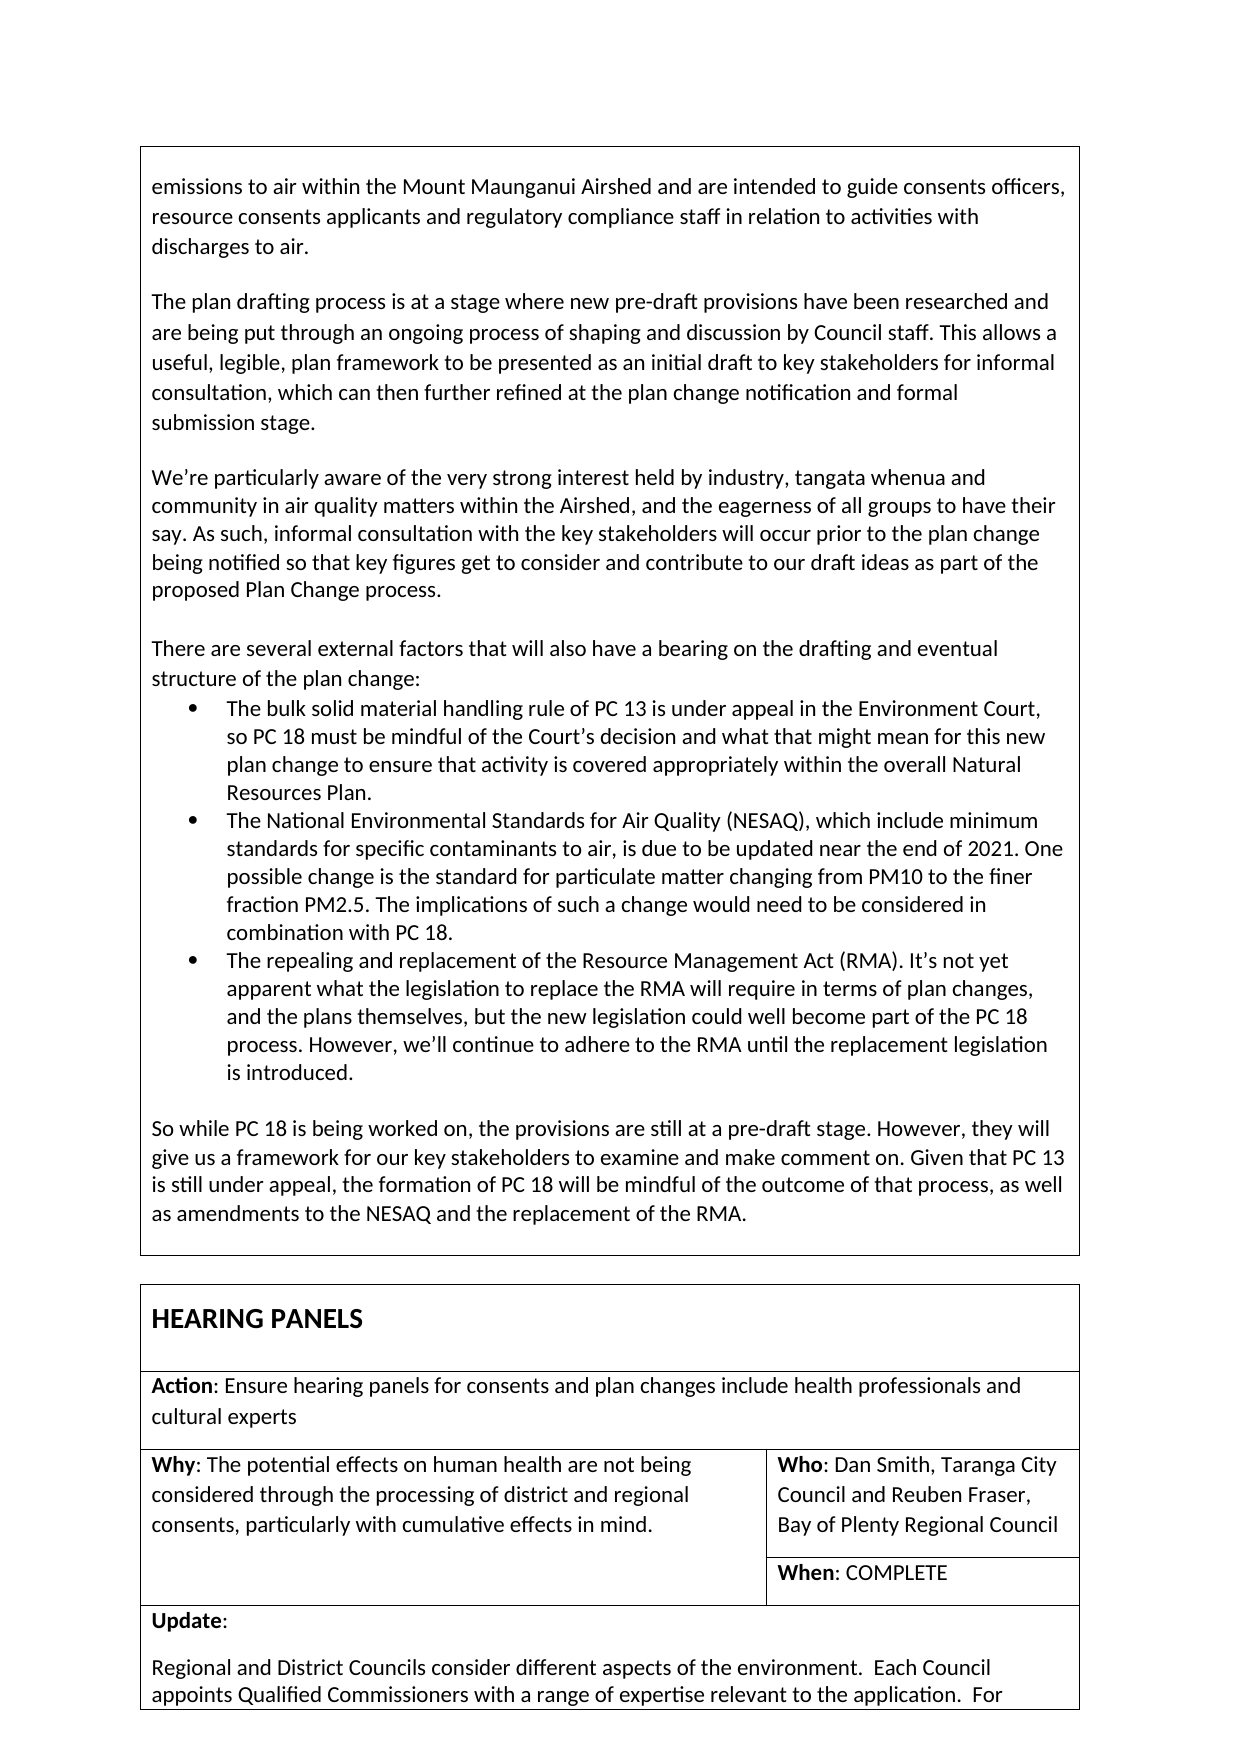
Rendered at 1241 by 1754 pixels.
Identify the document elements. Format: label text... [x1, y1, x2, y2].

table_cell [141, 1606, 1079, 1709]
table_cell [141, 147, 1079, 1255]
table_cell When: COMPLETE [767, 1558, 1079, 1605]
table_header HEARING PANELS [141, 1285, 1079, 1371]
table_cell Why: The potential effects on human health are not being considered through the processing of district and regional consents, particularly with cumulative effects in mind. [141, 1450, 766, 1605]
table_cell Who: Dan Smith, Taranga City Council and Reuben Fraser, Bay of Plenty Regional Council [767, 1450, 1079, 1557]
table_cell Action: Ensure hearing panels for consents and plan changes include health professionals and cultural experts [141, 1372, 1079, 1449]
